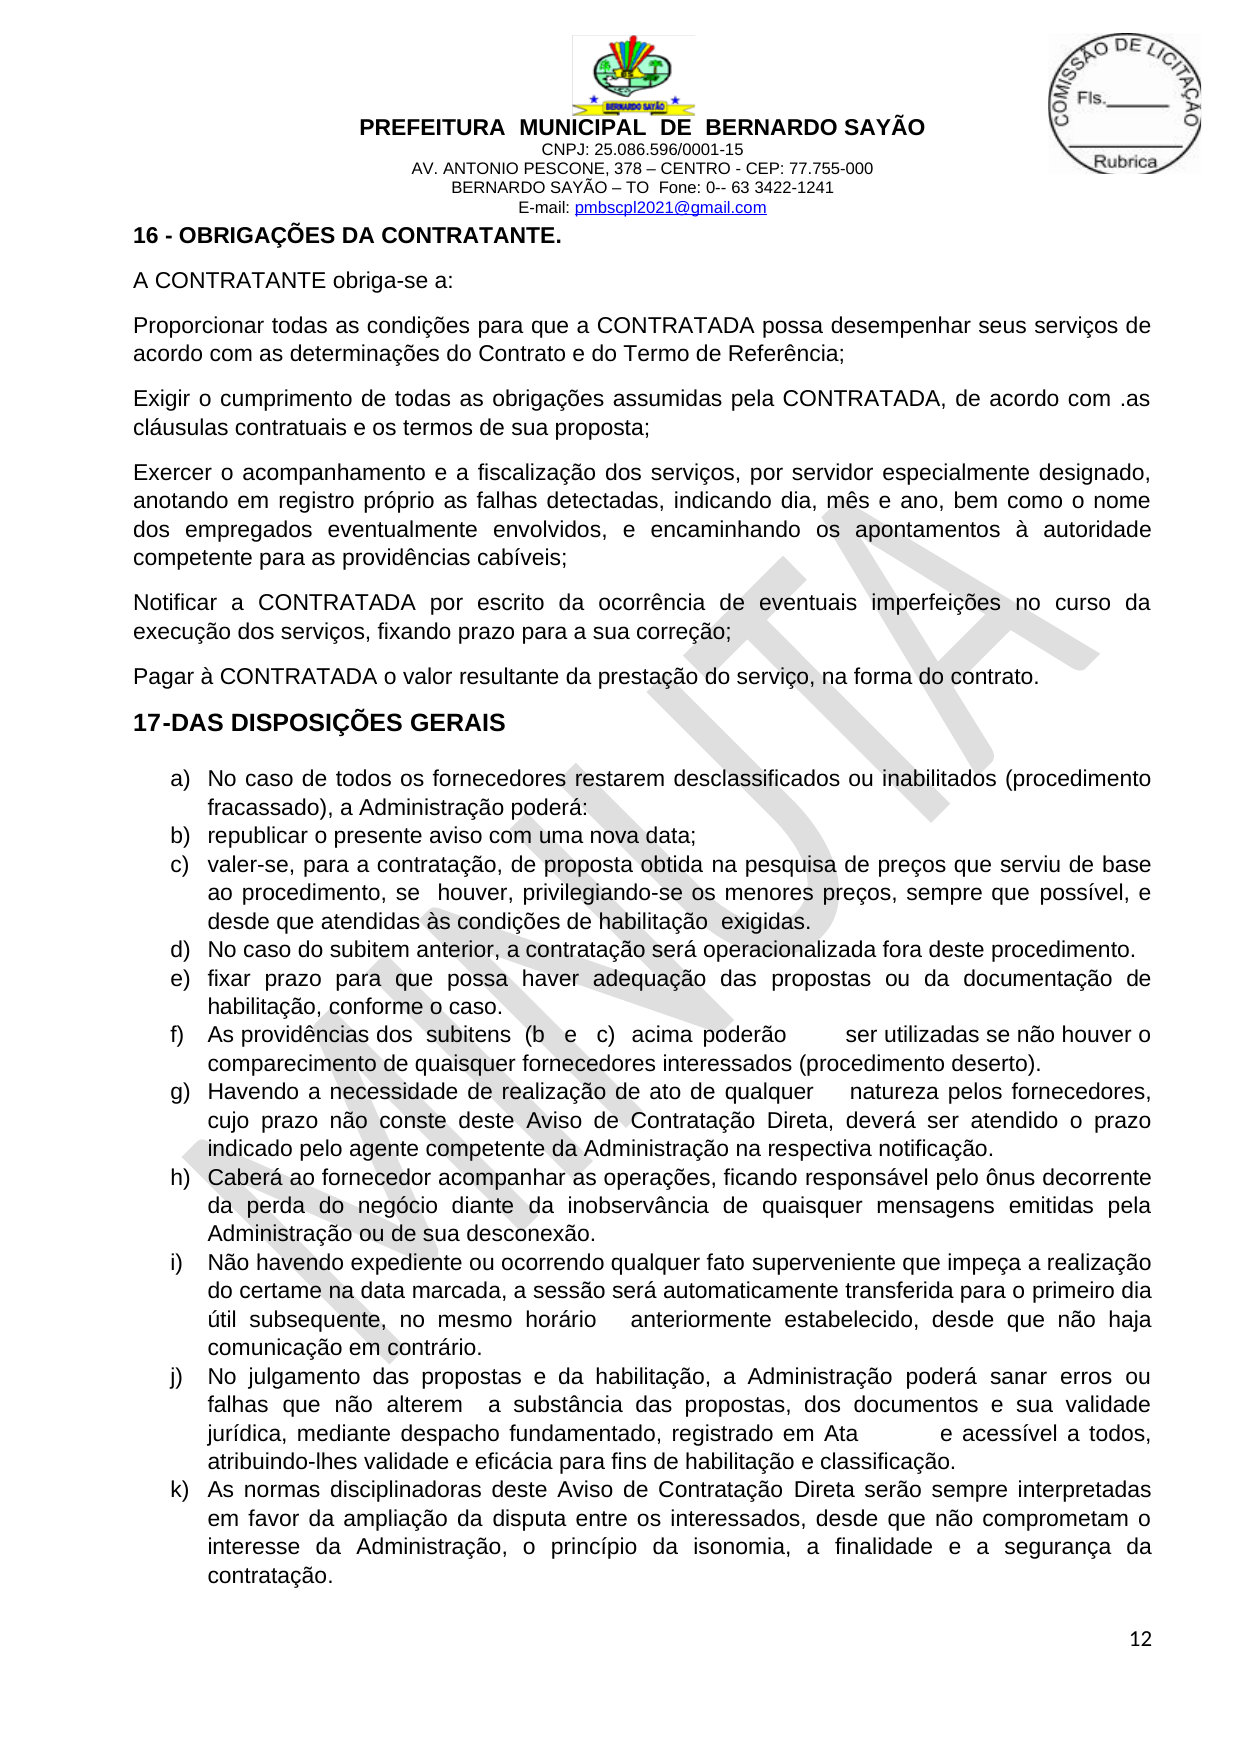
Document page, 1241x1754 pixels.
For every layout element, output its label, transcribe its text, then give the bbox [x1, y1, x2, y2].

list No caso do subitem anterior, a contratação será operacionalizada fora deste procedimento. [170, 936, 1152, 962]
text Exercer o acompanhamento e a fiscalização dos serviços, por servidor especialmente designado, anotando em registro próprio as falhas detectadas, indicando dia, mês e ano, bem como o nome dos empregados eventualmente envolvidos, e encaminhando os apontamentos à autoridade competente para as providências cabíveis; [133, 459, 1152, 571]
text Notificar a CONTRATADA por escrito da ocorrência de eventuais imperfeições no curso da execução dos serviços, fixando prazo para a sua correção; [133, 589, 1152, 644]
text Proporcionar todas as condições para que a CONTRATADA possa desempenhar seus serviços de acordo com as determinações do Contrato e do Termo de Referência; [133, 312, 1152, 367]
text A CONTRATANTE obriga-se a: [133, 267, 1152, 293]
picture [571, 34, 696, 116]
text Pagar à CONTRATADA o valor resultante da prestação do serviço, na forma do contrato. [133, 663, 1152, 689]
list -DAS DISPOSIÇÕES GERAIS [133, 708, 1152, 737]
list No julgamento das propostas e da habilitação, a Administração poderá sanar erros ou falhas que não alterem a substância das propostas, dos documentos e sua validade jurídica, mediante despacho fundamentado, registrado em Ata e acessível a todos, atribuindo-lhes validade e eficácia para fins de habilitação e classificação. [170, 1363, 1152, 1474]
list Não havendo expediente ou ocorrendo qualquer fato superveniente que impeça a realização do certame na data marcada, a sessão será automaticamente transferida para o primeiro dia útil subsequente, no mesmo horário anteriormente estabelecido, desde que não haja comunicação em contrário. [170, 1249, 1152, 1361]
list Havendo a necessidade de realização de ato de qualquer natureza pelos fornecedores, cujo prazo não conste deste Aviso de Contratação Direta, deverá ser atendido o prazo indicado pelo agente competente da Administração na respectiva notificação. [170, 1078, 1152, 1161]
list As providências dos subitens (b e c) acima poderão ser utilizadas se não houver o comparecimento de quaisquer fornecedores interessados (procedimento deserto). [170, 1021, 1152, 1076]
text 16 - OBRIGAÇÕES DA CONTRATANTE. [133, 222, 1152, 248]
list As normas disciplinadoras deste Aviso de Contratação Direta serão sempre interpretadas em favor da ampliação da disputa entre os interessados, desde que não comprometam o interesse da Administração, o princípio da isonomia, a finalidade e a segurança da contratação. [170, 1476, 1152, 1588]
list republicar o presente aviso com uma nova data; [170, 822, 1152, 849]
list fixar prazo para que possa haver adequação das propostas ou da documentação de habilitação, conforme o caso. [170, 964, 1152, 1019]
picture [1048, 33, 1202, 174]
list Caberá ao fornecedor acompanhar as operações, ficando responsável pelo ônus decorrente da perda do negócio diante da inobservância de quaisquer mensagens emitidas pela Administração ou de sua desconexão. [170, 1163, 1152, 1247]
text Exigir o cumprimento de todas as obrigações assumidas pela CONTRATADA, de acordo com .as cláusulas contratuais e os termos de sua proposta; [133, 385, 1152, 440]
list No caso de todos os fornecedores restarem desclassificados ou inabilitados (procedimento fracassado), a Administração poderá: [170, 765, 1152, 820]
list valer-se, para a contratação, de proposta obtida na pesquisa de preços que serviu de base ao procedimento, se houver, privilegiando-se os menores preços, sempre que possível, e desde que atendidas às condições de habilitação exigidas. [170, 851, 1152, 934]
